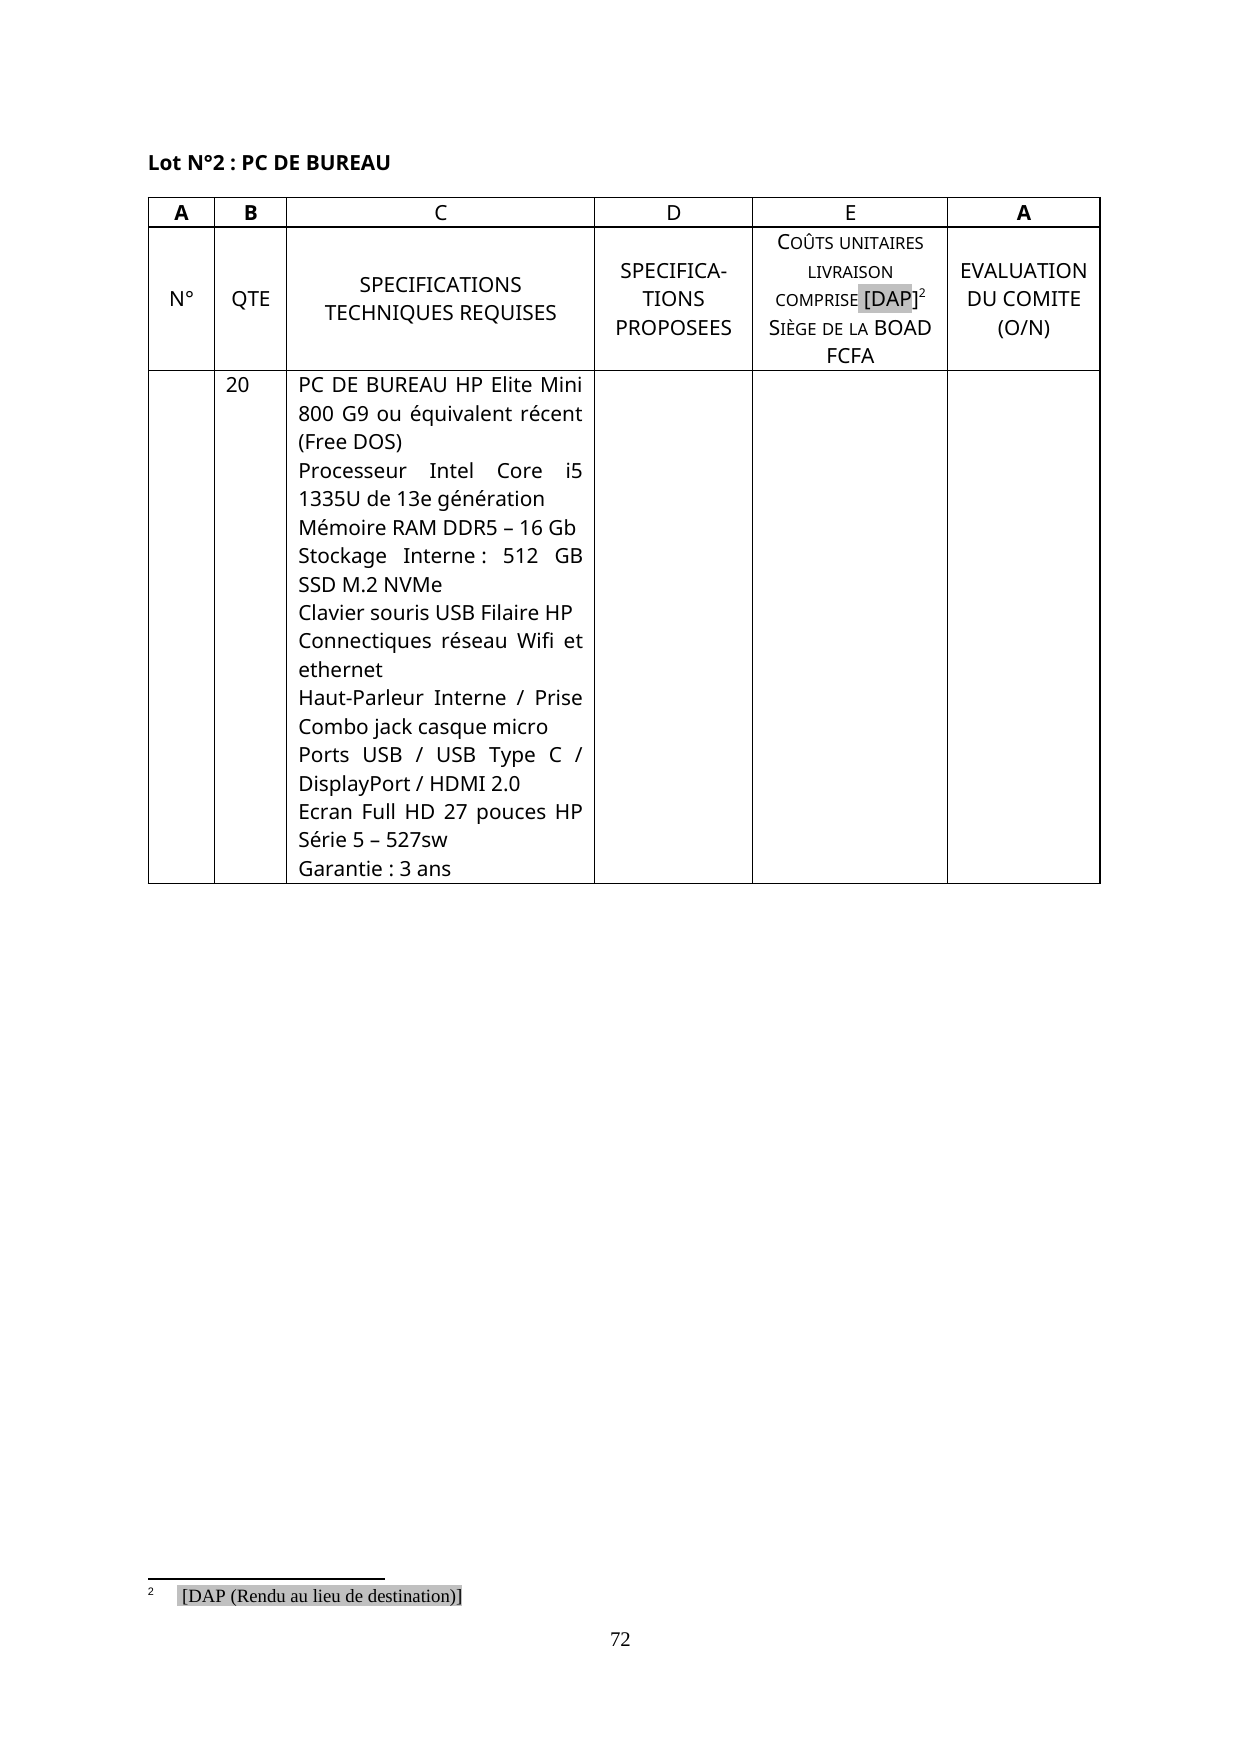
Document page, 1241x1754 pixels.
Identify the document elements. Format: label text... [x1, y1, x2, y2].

text Lot N°2 : PC DE BUREAU [148, 148, 1093, 176]
table_header A [149, 198, 214, 226]
table_header D [595, 198, 752, 226]
table_cell QTE [215, 228, 286, 369]
table_cell EVALUATION DU COMITE (O/N) [948, 228, 1099, 369]
table_cell N° [149, 228, 214, 369]
table_header E [753, 198, 947, 226]
table_cell [595, 371, 752, 882]
table_cell PC DE BUREAU HP Elite Mini 800 G9 ou équivalent récent (Free DOS) Processeur Intel Core i5 1335U de 13e génération Mémoire RAM DDR5 – 16 Gb Stockage Interne : 512 GB SSD M.2 NVMe Clavier souris USB Filaire HP Connectiques réseau Wifi et ethernet Haut-Parleur Interne / Prise Combo jack casque micro Ports USB / USB Type C / DisplayPort / HDMI 2.0 Ecran Full HD 27 pouces HP Série 5 – 527sw Garantie : 3 ans [287, 371, 594, 882]
table_header C [287, 198, 594, 226]
table_cell [753, 371, 947, 882]
table_header B [215, 198, 286, 226]
table_cell [948, 371, 1099, 882]
table_cell SPECIFICATIONS TECHNIQUES REQUISES [287, 228, 594, 369]
table_cell SPECIFICA-TIONS PROPOSEES [595, 228, 752, 369]
table_cell 20 [215, 371, 286, 882]
table_header A [948, 198, 1099, 226]
table_cell Coûts unitaires livraison comprise [DAP] Siège de la BOAD FCFA [753, 228, 947, 369]
table_cell [149, 371, 214, 882]
